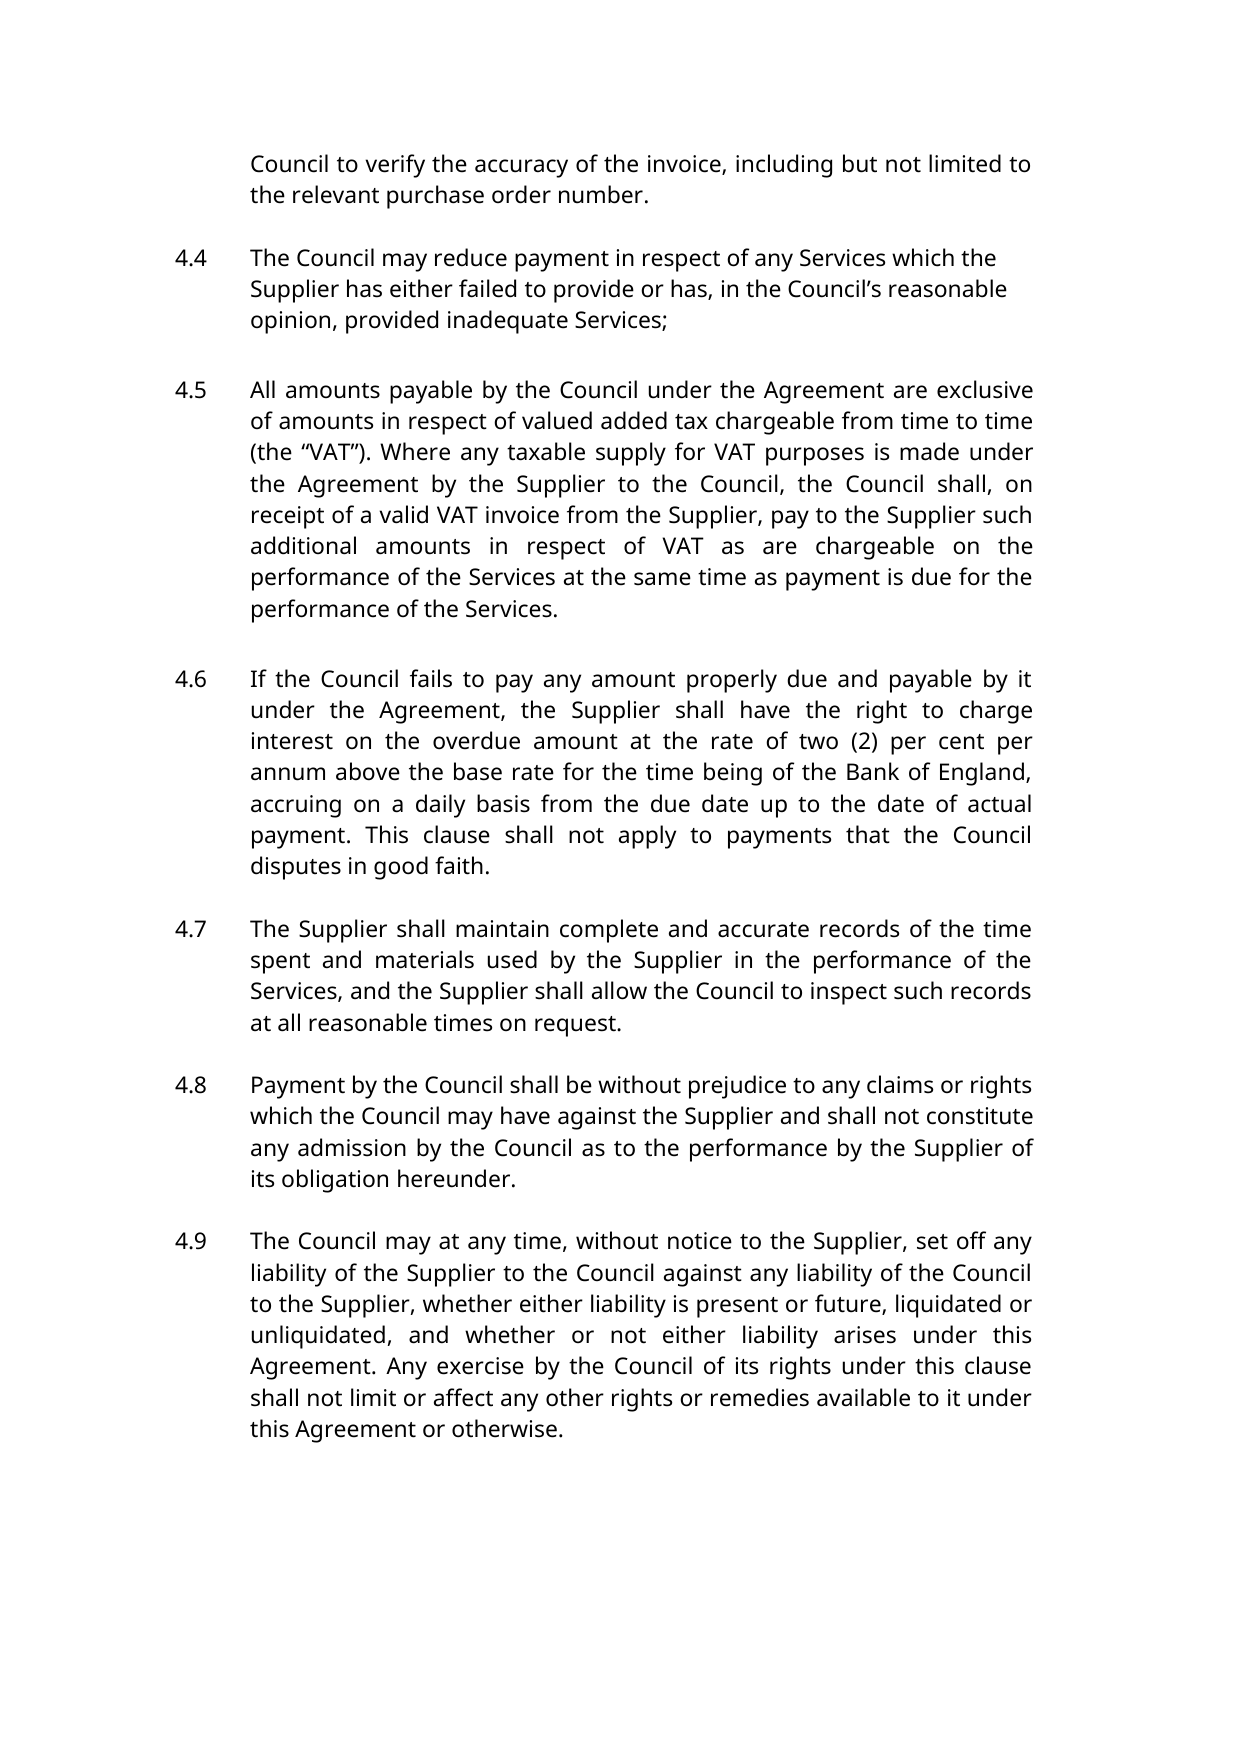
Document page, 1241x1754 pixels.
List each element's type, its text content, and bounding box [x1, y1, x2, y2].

list The Council may reduce payment in respect of any Services which the Supplier has either failed to provide or has, in the Council’s reasonable opinion, provided inadequate Services; [175, 241, 1034, 335]
list All amounts payable by the Council under the Agreement are exclusive of amounts in respect of valued added tax chargeable from time to time (the “VAT”). Where any taxable supply for VAT purposes is made under the Agreement by the Supplier to the Council, the Council shall, on receipt of a valid VAT invoice from the Supplier, pay to the Supplier such additional amounts in respect of VAT as are chargeable on the performance of the Services at the same time as payment is due for the performance of the Services. [175, 374, 1034, 624]
list The Council may at any time, without notice to the Supplier, set off any liability of the Supplier to the Council against any liability of the Council to the Supplier, whether either liability is present or future, liquidated or unliquidated, and whether or not either liability arises under this Agreement. Any exercise by the Council of its rights under this clause shall not limit or affect any other rights or remedies available to it under this Agreement or otherwise. [175, 1225, 1033, 1444]
list If the Council fails to pay any amount properly due and payable by it under the Agreement, the Supplier shall have the right to charge interest on the overdue amount at the rate of two (2) per cent per annum above the base rate for the time being of the Bank of England, accruing on a daily basis from the due date up to the date of actual payment. This clause shall not apply to payments that the Council disputes in good faith. [175, 663, 1033, 881]
list Payment by the Council shall be without prejudice to any claims or rights which the Council may have against the Supplier and shall not constitute any admission by the Council as to the performance by the Supplier of its obligation hereunder. [175, 1069, 1033, 1194]
list The Supplier shall maintain complete and accurate records of the time spent and materials used by the Supplier in the performance of the Services, and the Supplier shall allow the Council to inspect such records at all reasonable times on request. [175, 913, 1033, 1038]
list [175, 148, 1033, 210]
